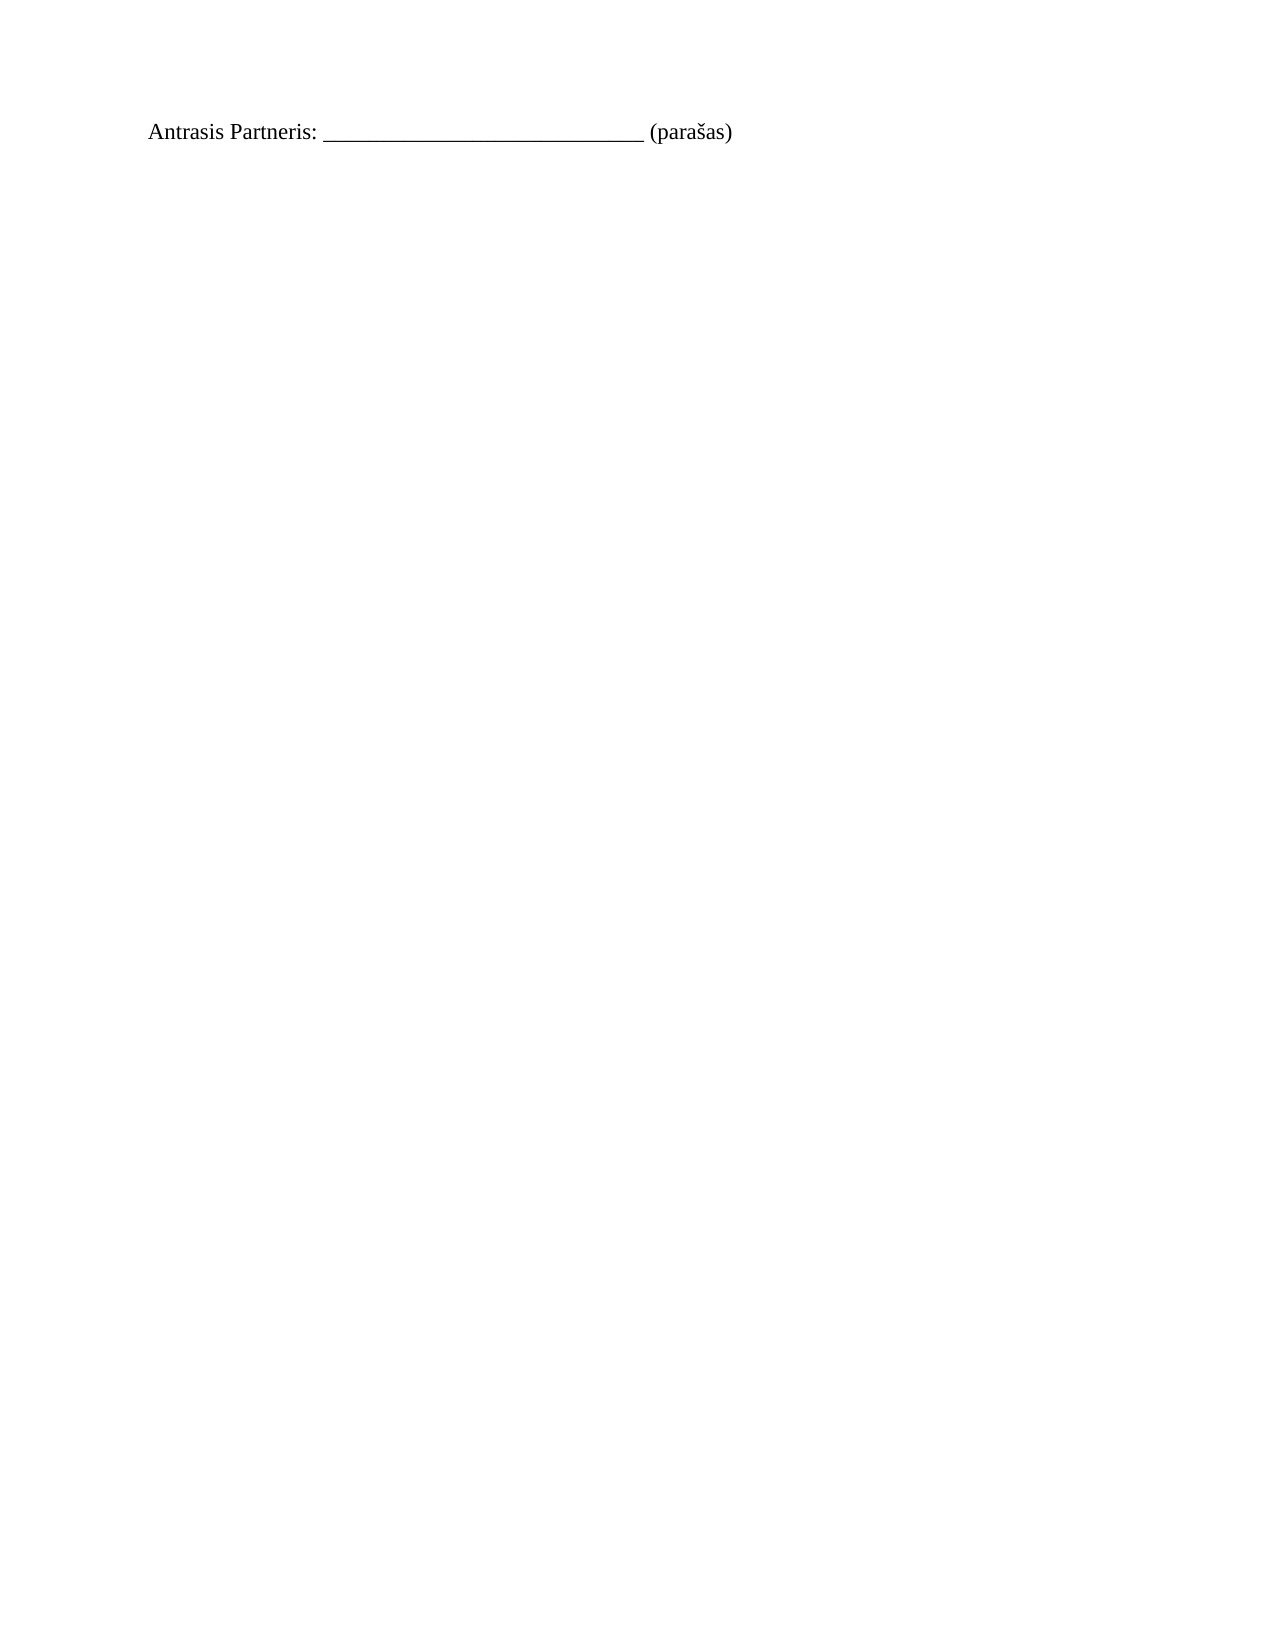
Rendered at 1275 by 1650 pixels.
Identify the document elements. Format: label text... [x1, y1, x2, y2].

text Antrasis Partneris: ____________________________ (parašas) [148, 118, 1127, 144]
